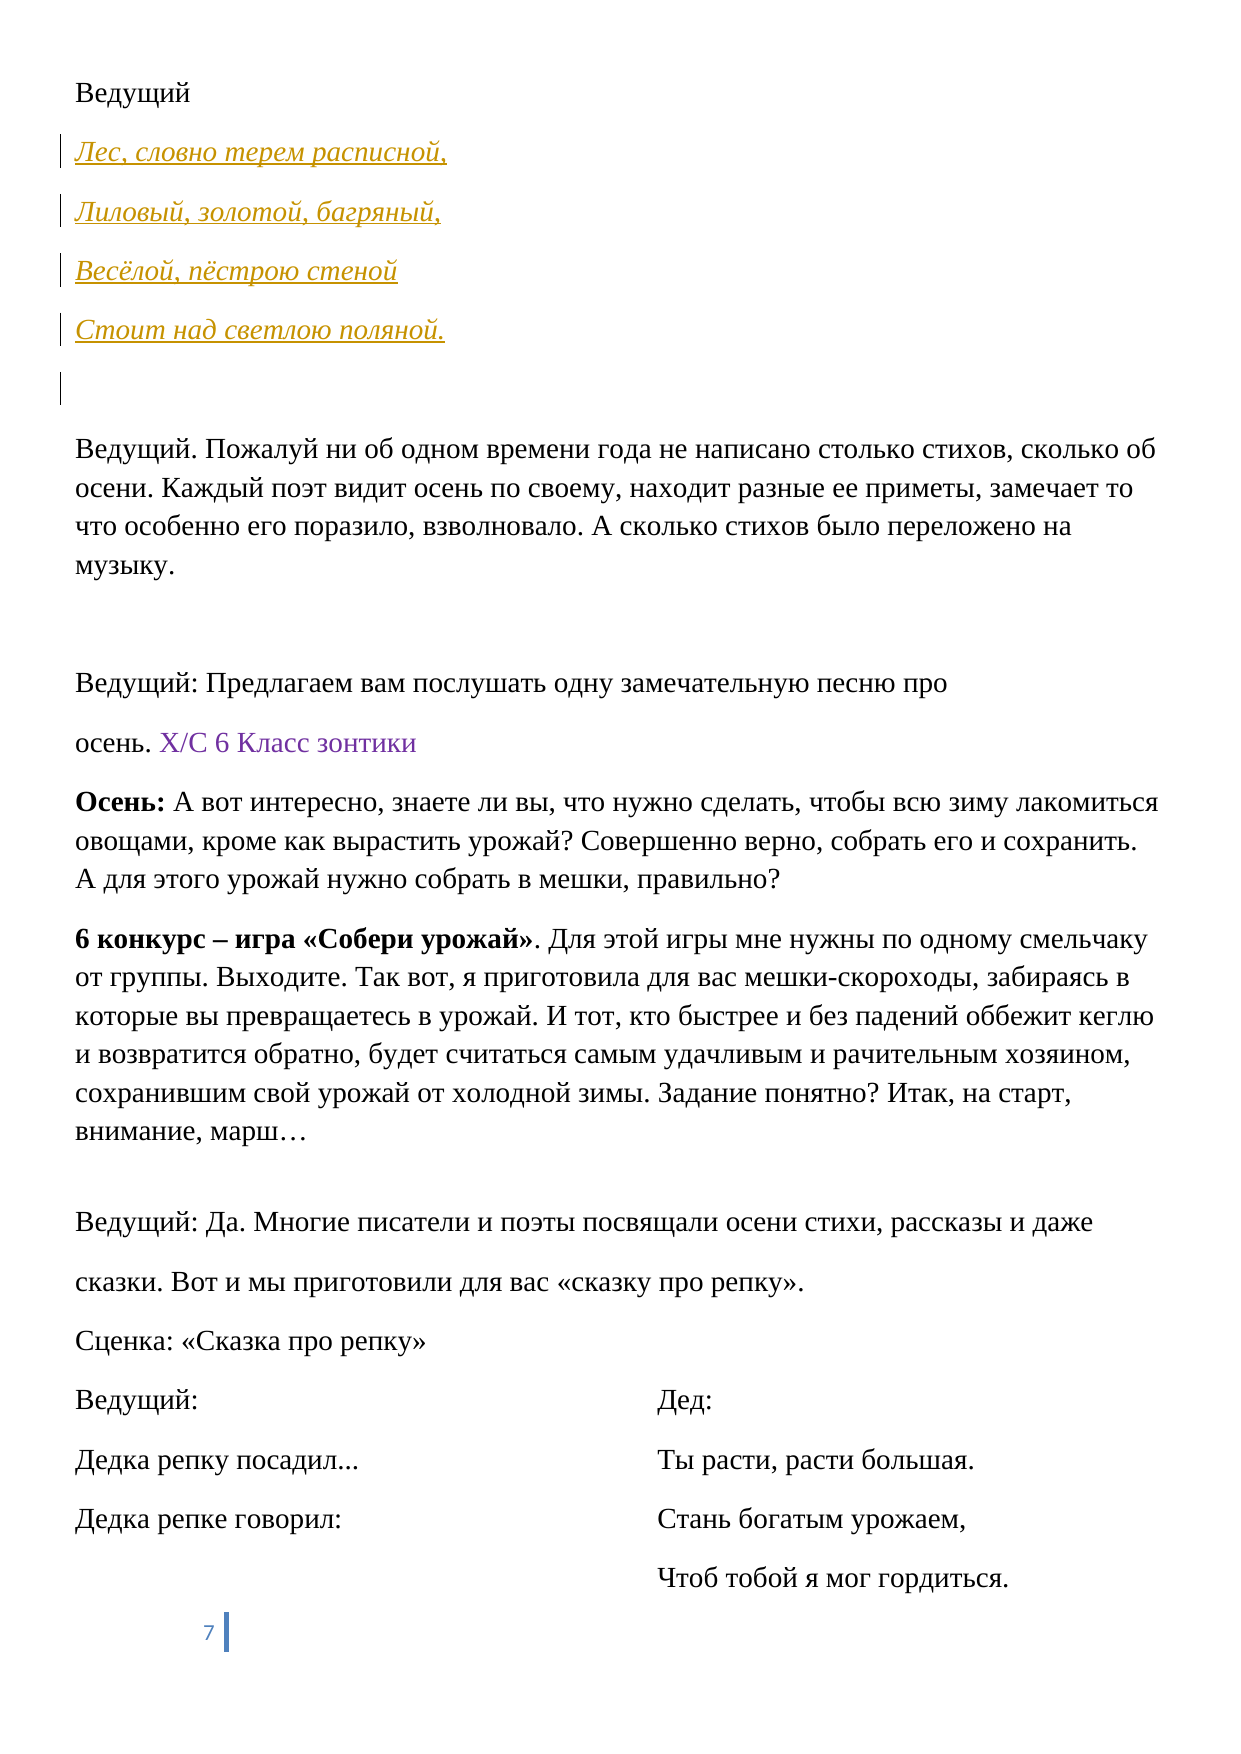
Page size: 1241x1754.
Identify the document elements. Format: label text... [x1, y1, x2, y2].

text Ведущий: [75, 1382, 583, 1416]
text Ведущий: Да. Многие писатели и поэты посвящали осени стихи, рассказы и даже [75, 1204, 1165, 1238]
text Чтоб тобой я мог гордиться. [657, 1561, 1165, 1594]
text Ведущий [75, 75, 1165, 108]
text Ведущий. Пожалуй ни об одном времени года не написано столько стихов, сколько об осени. Каждый поэт видит осень по своему, находит разные ее приметы, замечает то что особенно его поразило, взволновало. А сколько стихов было переложено на музыку. [75, 431, 1165, 580]
text Осень: А вот интересно, знаете ли вы, что нужно сделать, чтобы всю зиму лакомиться овощами, кроме как вырастить урожай? Совершенно верно, собрать его и сохранить. А для этого урожай нужно собрать в мешки, правильно? [75, 784, 1165, 895]
text Ведущий: Предлагаем вам послушать одну замечательную песню про [75, 666, 1165, 699]
text 6 конкурс – игра «Собери урожай». Для этой игры мне нужны по одному смельчаку от группы. Выходите. Так вот, я приготовила для вас мешки-скороходы, забираясь в которые вы превращаетесь в урожай. И тот, кто быстрее и без падений оббежит кеглю и возвратится обратно, будет считаться самым удачливым и рачительным хозяином, сохранившим свой урожай от холодной зимы. Задание понятно? Итак, на старт, внимание, марш… [75, 921, 1165, 1179]
text Дед: [657, 1382, 1165, 1416]
text осень. Х/С 6 Класс зонтики [75, 725, 1165, 758]
text сказки. Вот и мы приготовили для вас «сказку про репку». [75, 1264, 1165, 1297]
text Сценка: «Сказка про репку» [75, 1323, 1165, 1357]
text Дедка репке говорил: [75, 1501, 583, 1535]
text Стань богатым урожаем, [657, 1501, 1165, 1535]
text Дедка репку посадил... [75, 1442, 583, 1475]
text Ты расти, расти большая. [657, 1442, 1165, 1475]
